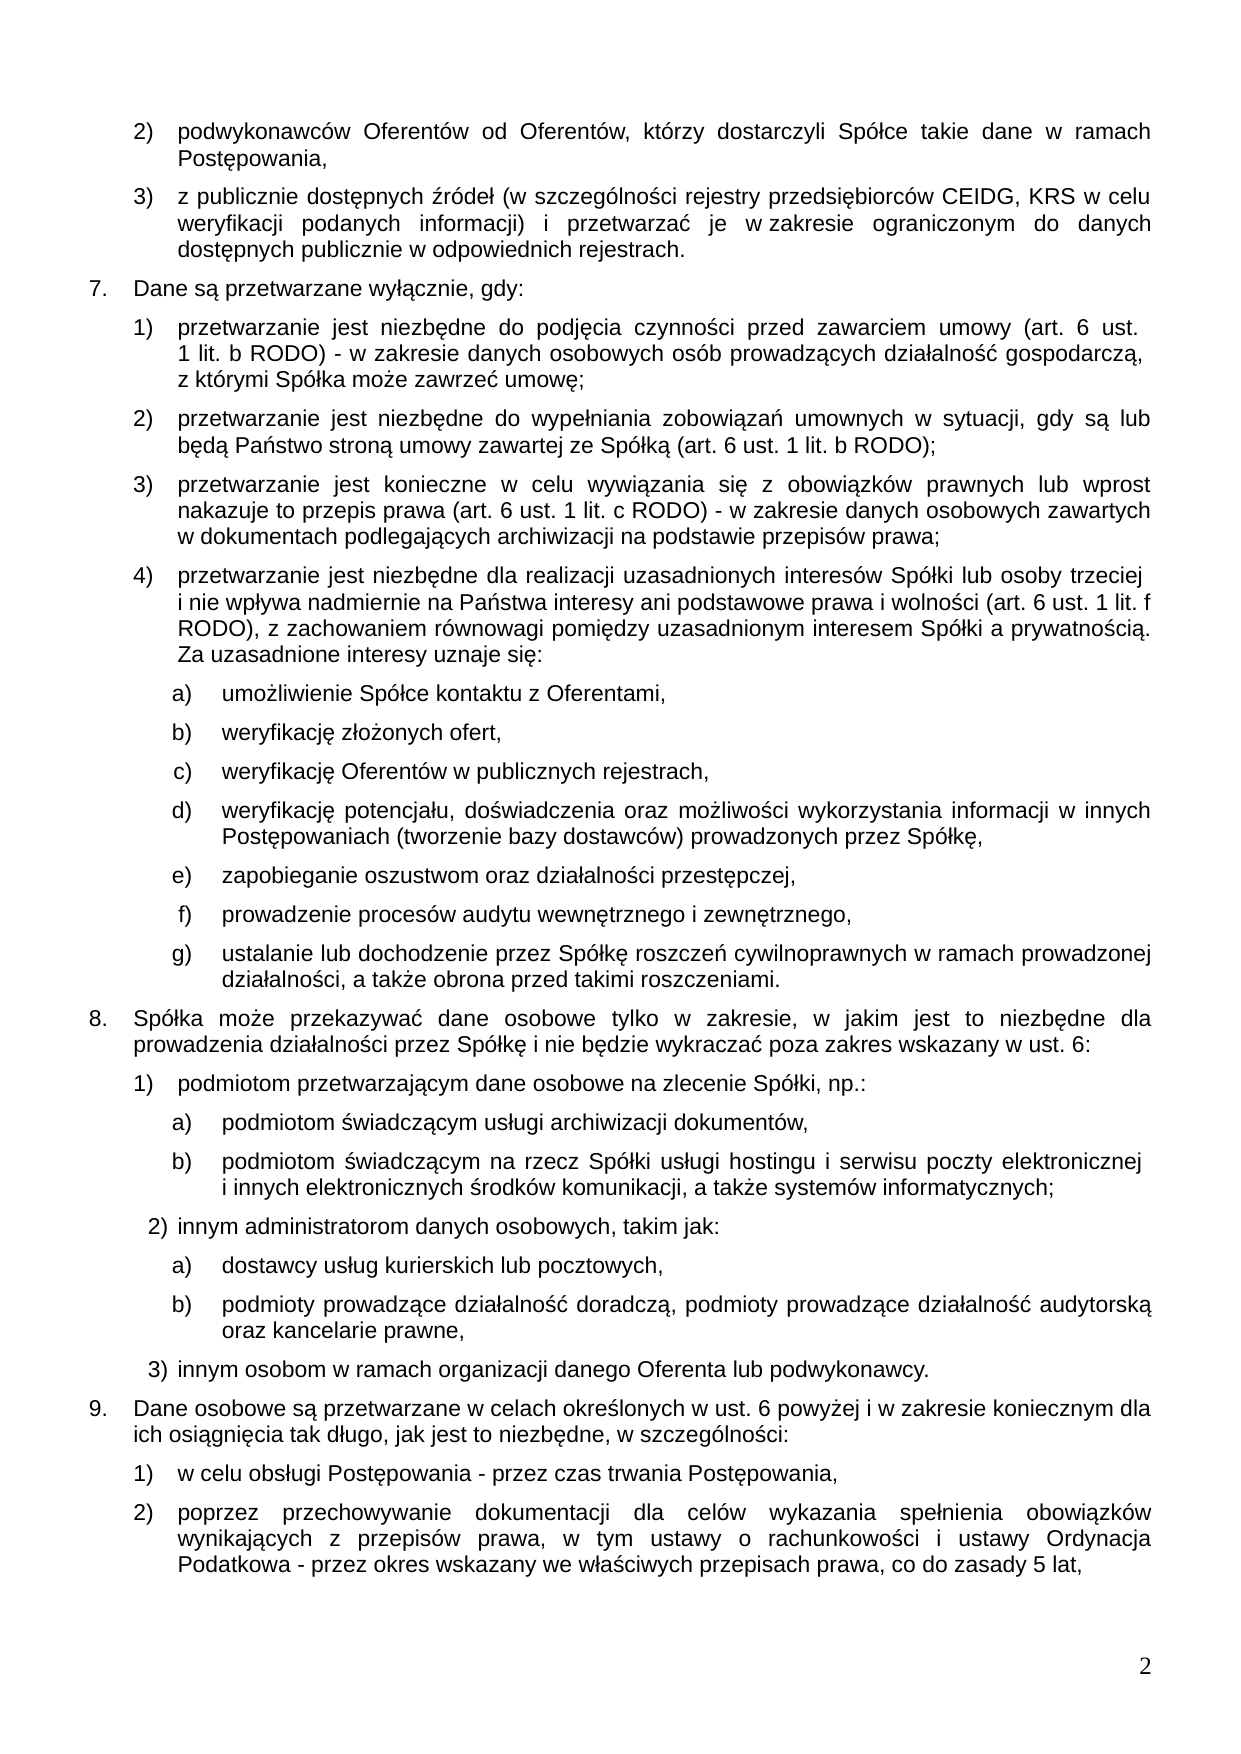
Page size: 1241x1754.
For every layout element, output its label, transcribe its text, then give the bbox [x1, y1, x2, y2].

list z publicznie dostępnych źródeł (w szczególności rejestry przedsiębiorców CEIDG, KRS w celu weryfikacji podanych informacji) i przetwarzać je w zakresie ograniczonym do danych dostępnych publicznie w odpowiednich rejestrach. [133, 183, 1152, 262]
list podwykonawców Oferentów od Oferentów, którzy dostarczyli Spółce takie dane w ramach Postępowania, [133, 118, 1152, 171]
list ustalanie lub dochodzenie przez Spółkę roszczeń cywilnoprawnych w ramach prowadzonej działalności, a także obrona przed takimi roszczeniami. [192, 939, 1152, 992]
list podmiotom świadczącym usługi archiwizacji dokumentów, [192, 1109, 1152, 1135]
list Dane są przetwarzane wyłącznie, gdy: [89, 275, 1152, 301]
list umożliwienie Spółce kontaktu z Oferentami, [192, 680, 1152, 706]
list poprzez przechowywanie dokumentacji dla celów wykazania spełnienia obowiązków wynikających z przepisów prawa, w tym ustawy o rachunkowości i ustawy Ordynacja Podatkowa - przez okres wskazany we właściwych przepisach prawa, co do zasady 5 lat, [133, 1499, 1152, 1578]
list przetwarzanie jest niezbędne do podjęcia czynności przed zawarciem umowy (art. 6 ust. 1 lit. b RODO) - w zakresie danych osobowych osób prowadzących działalność gospodarczą, z którymi Spółka może zawrzeć umowę; [133, 314, 1152, 393]
list prowadzenie procesów audytu wewnętrznego i zewnętrznego, [192, 901, 1152, 927]
list innym osobom w ramach organizacji danego Oferenta lub podwykonawcy. [148, 1356, 1152, 1382]
list weryfikację Oferentów w publicznych rejestrach, [192, 758, 1152, 784]
list przetwarzanie jest niezbędne dla realizacji uzasadnionych interesów Spółki lub osoby trzeciej i nie wpływa nadmiernie na Państwa interesy ani podstawowe prawa i wolności (art. 6 ust. 1 lit. f RODO), z zachowaniem równowagi pomiędzy uzasadnionym interesem Spółki a prywatnością. Za uzasadnione interesy uznaje się: [133, 562, 1152, 667]
list zapobieganie oszustwom oraz działalności przestępczej, [192, 862, 1152, 888]
list podmiotom świadczącym na rzecz Spółki usługi hostingu i serwisu poczty elektronicznej i innych elektronicznych środków komunikacji, a także systemów informatycznych; [192, 1148, 1152, 1200]
list Spółka może przekazywać dane osobowe tylko w zakresie, w jakim jest to niezbędne dla prowadzenia działalności przez Spółkę i nie będzie wykraczać poza zakres wskazany w ust. 6: [89, 1005, 1152, 1057]
list innym administratorom danych osobowych, takim jak: [148, 1213, 1152, 1239]
list podmioty prowadzące działalność doradczą, podmioty prowadzące działalność audytorską oraz kancelarie prawne, [192, 1291, 1152, 1343]
list dostawcy usług kurierskich lub pocztowych, [192, 1252, 1152, 1278]
list podmiotom przetwarzającym dane osobowe na zlecenie Spółki, np.: [133, 1070, 1152, 1096]
list w celu obsługi Postępowania - przez czas trwania Postępowania, [133, 1460, 1152, 1486]
list weryfikację złożonych ofert, [192, 719, 1152, 745]
list weryfikację potencjału, doświadczenia oraz możliwości wykorzystania informacji w innych Postępowaniach (tworzenie bazy dostawców) prowadzonych przez Spółkę, [192, 797, 1152, 849]
list Dane osobowe są przetwarzane w celach określonych w ust. 6 powyżej i w zakresie koniecznym dla ich osiągnięcia tak długo, jak jest to niezbędne, w szczególności: [89, 1394, 1152, 1447]
list przetwarzanie jest konieczne w celu wywiązania się z obowiązków prawnych lub wprost nakazuje to przepis prawa (art. 6 ust. 1 lit. c RODO) - w zakresie danych osobowych zawartych w dokumentach podlegających archiwizacji na podstawie przepisów prawa; [133, 471, 1152, 549]
list przetwarzanie jest niezbędne do wypełniania zobowiązań umownych w sytuacji, gdy są lub będą Państwo stroną umowy zawartej ze Spółką (art. 6 ust. 1 lit. b RODO); [133, 405, 1152, 458]
